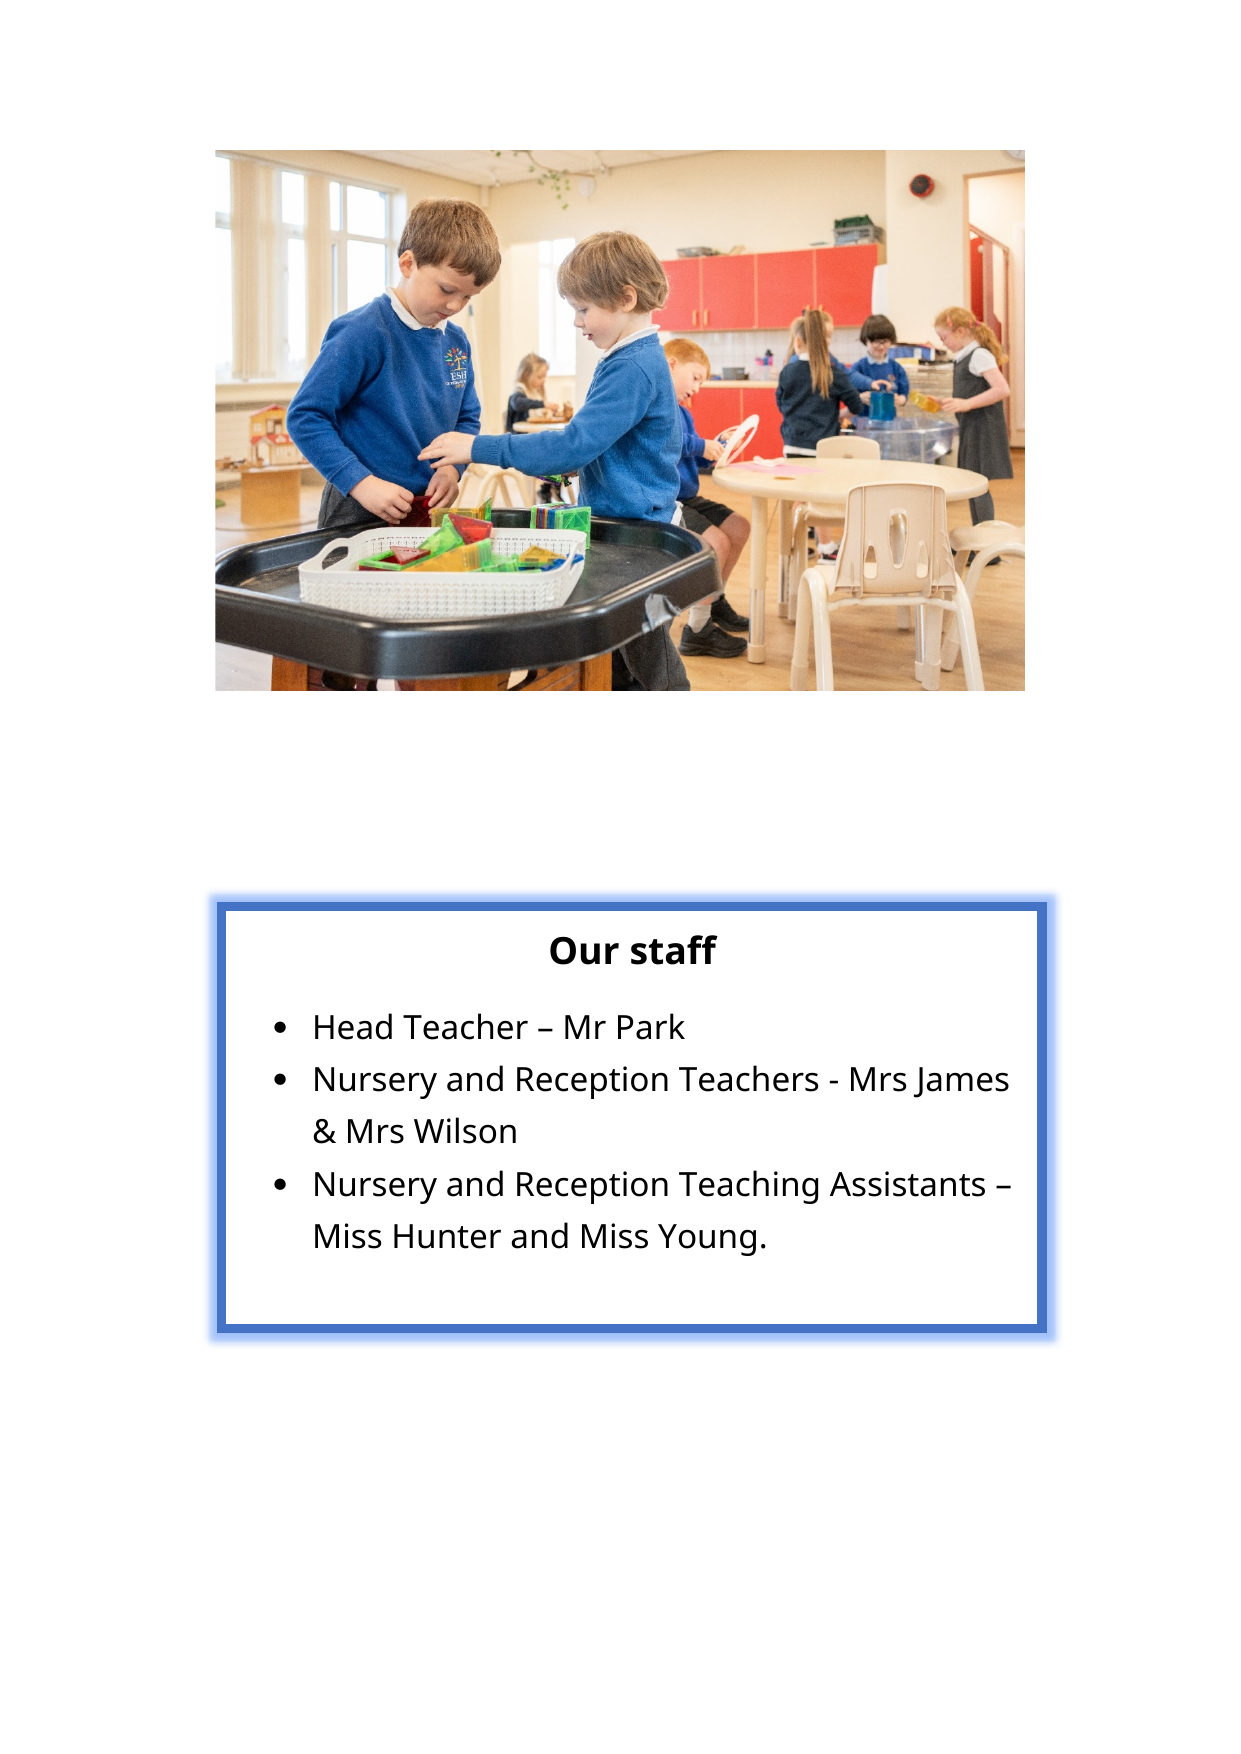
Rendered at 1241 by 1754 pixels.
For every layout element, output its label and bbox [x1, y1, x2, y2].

picture [215, 150, 1025, 691]
